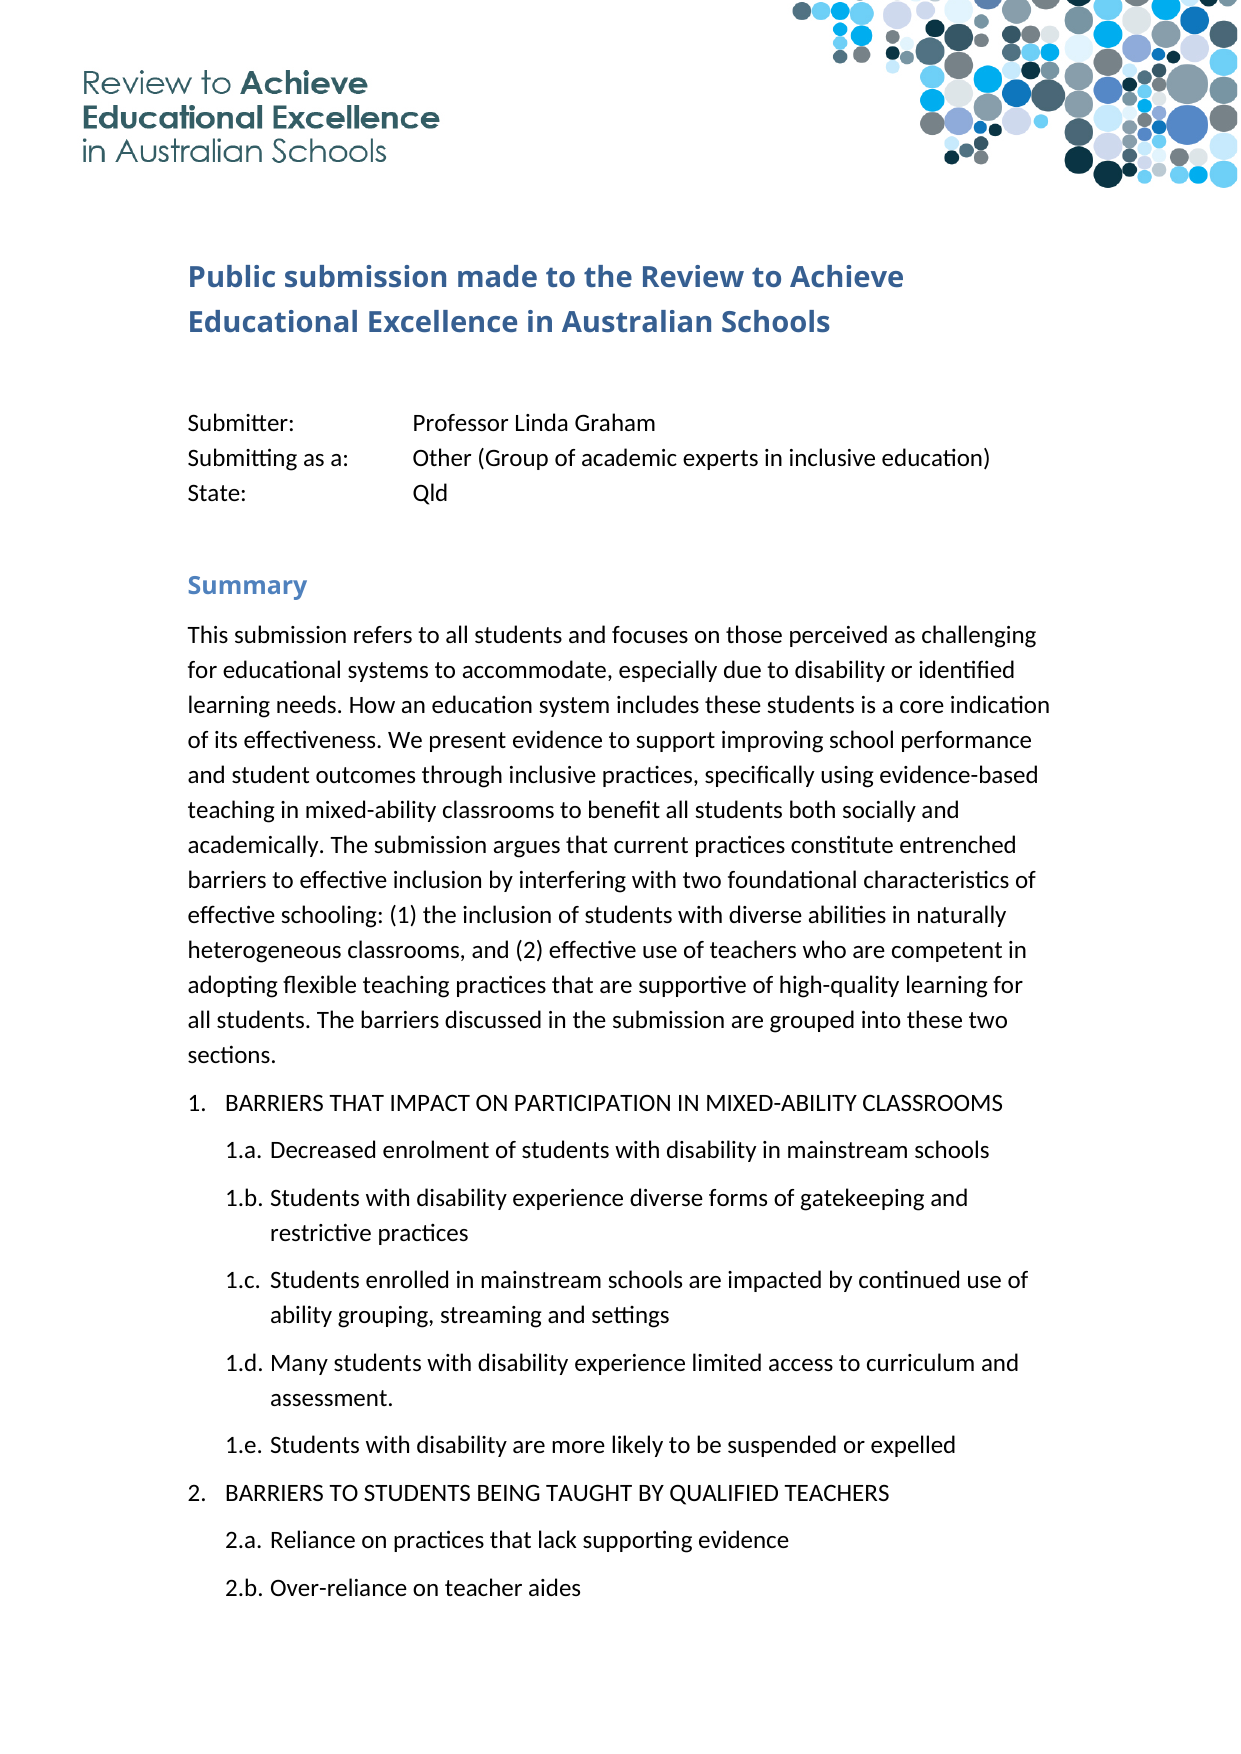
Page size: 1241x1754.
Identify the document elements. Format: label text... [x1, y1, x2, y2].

text State: Qld [187, 477, 1053, 508]
list BARRIERS THAT IMPACT ON PARTICIPATION IN MIXED-ABILITY CLASSROOMS [187, 1087, 1053, 1118]
list Decreased enrolment of students with disability in mainstream schools [225, 1134, 1053, 1165]
subtitle Summary [187, 568, 1053, 602]
subtitle Public submission made to the Review to Achieve Educational Excellence in Australian Schools [187, 256, 1053, 341]
text Submitting as a: Other (Group of academic experts in inclusive education) [187, 442, 1053, 473]
list Students with disability are more likely to be suspended or expelled [225, 1429, 1053, 1460]
text Submitter: Professor Linda Graham [187, 407, 1053, 438]
list Students enrolled in mainstream schools are impacted by continued use of ability grouping, streaming and settings [225, 1264, 1053, 1330]
list Reliance on practices that lack supporting evidence [225, 1524, 1053, 1555]
text This submission refers to all students and focuses on those perceived as challenging for educational systems to accommodate, especially due to disability or identified learning needs. How an education system includes these students is a core indication of its effectiveness. We present evidence to support improving school performance and student outcomes through inclusive practices, specifically using evidence-based teaching in mixed-ability classrooms to benefit all students both socially and academically. The submission argues that current practices constitute entrenched barriers to effective inclusion by interfering with two foundational characteristics of effective schooling: (1) the inclusion of students with diverse abilities in naturally heterogeneous classrooms, and (2) effective use of teachers who are competent in adopting flexible teaching practices that are supportive of high-quality learning for all students. The barriers discussed in the submission are grouped into these two sections. [187, 619, 1053, 1070]
picture [0, 0, 1241, 189]
list Many students with disability experience limited access to curriculum and assessment. [225, 1347, 1053, 1413]
list BARRIERS TO STUDENTS BEING TAUGHT BY QUALIFIED TEACHERS [187, 1477, 1053, 1508]
list Students with disability experience diverse forms of gatekeeping and restrictive practices [225, 1182, 1053, 1248]
list Over-reliance on teacher aides [225, 1572, 1053, 1603]
